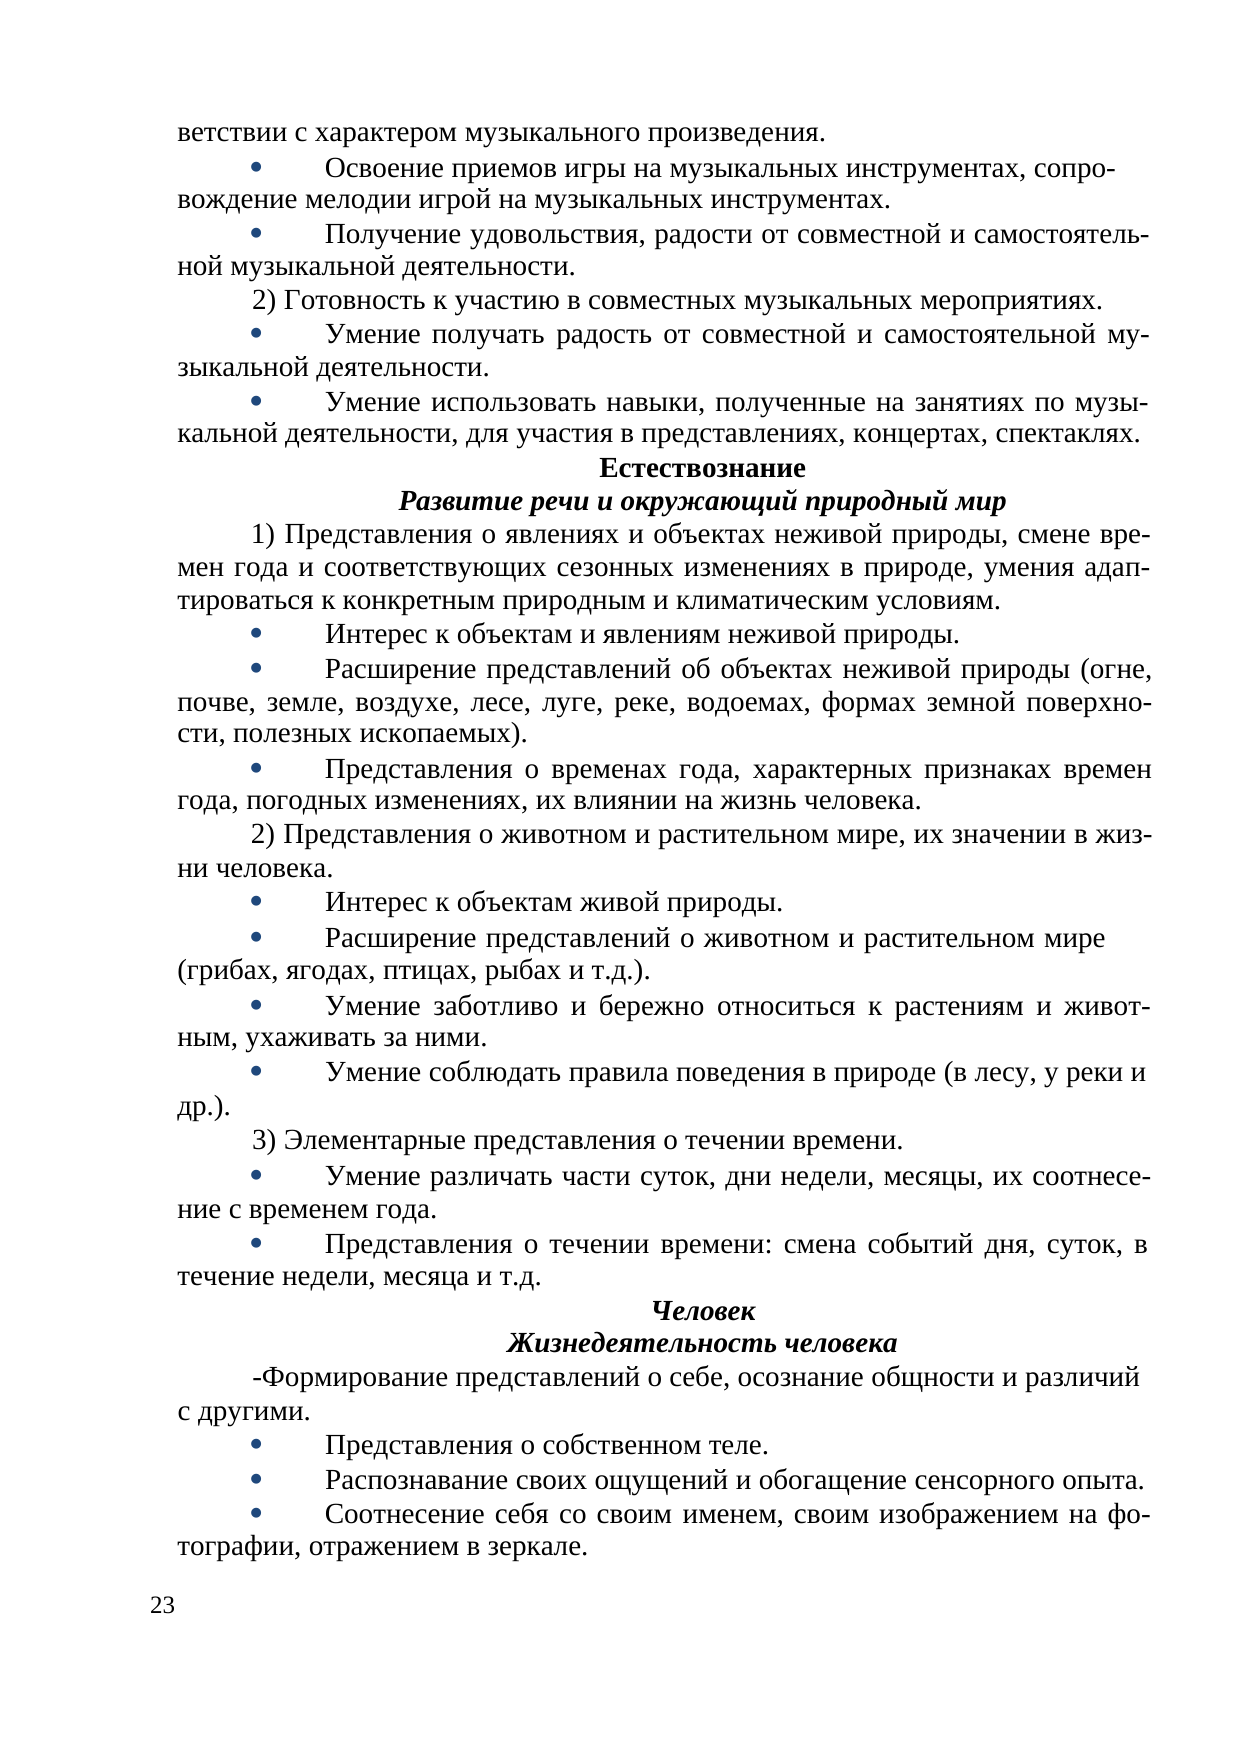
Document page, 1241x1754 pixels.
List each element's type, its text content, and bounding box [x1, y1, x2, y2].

subtitle Человек [258, 1293, 1147, 1327]
subtitle Развитие речи и окружающий природный мир [258, 484, 1147, 517]
list Умение использовать навыки, полученные на занятиях по музы- кальной деятельности, для участия в представлениях, концертах, спектаклях. [177, 386, 1151, 449]
text др.). [177, 1088, 231, 1122]
text -Формирование представлений о себе, осознание общности и различий с другими. [177, 1359, 1143, 1427]
list Соотнесение себя со своим именем, своим изображением на фо- тографии, отражением в зеркале. [177, 1498, 1153, 1562]
text 23 [150, 1591, 1196, 1619]
list Представления о течении времени: смена событий дня, суток, в течение недели, месяца и т.д. [177, 1228, 1151, 1291]
text Жизнедеятельность человека [258, 1327, 1147, 1359]
list Готовность к участию в совместных музыкальных мероприятиях. [252, 282, 1196, 316]
list Расширение представлений об объектах неживой природы (огне, почве, земле, воздухе, лесе, луге, реке, водоемах, формах земной поверхно- сти, полезных ископаемых). [177, 653, 1153, 749]
list Представления о животном и растительном мире, их значении в жиз- ни человека. [177, 818, 1154, 883]
subtitle Естествознание [258, 450, 1147, 483]
text ние с временем года. [177, 1192, 1196, 1224]
list Представления о собственном теле. [251, 1427, 1196, 1462]
text ветствии с характером музыкального произведения. [177, 114, 1196, 148]
list Получение удовольствия, радости от совместной и самостоятель- ной музыкальной деятельности. [177, 218, 1153, 282]
list Умение получать радость от совместной и самостоятельной му- зыкальной деятельности. [177, 318, 1153, 382]
list Интерес к объектам и явлениям неживой природы. [251, 616, 1196, 650]
list Распознавание своих ощущений и обогащение сенсорного опыта. [251, 1462, 1196, 1496]
list Интерес к объектам живой природы. [251, 883, 1196, 919]
list Умение соблюдать правила поведения в природе (в лесу, у реки и [251, 1052, 1196, 1088]
list Представления о явлениях и объектах неживой природы, смене вре- мен года и соответствующих сезонных изменениях в природе, умения адап- тироваться к конкретным природным и климатическим условиям. [177, 517, 1151, 616]
list Умение различать части суток, дни недели, месяцы, их соотнесе- [251, 1157, 1196, 1192]
list Умение заботливо и бережно относиться к растениям и живот- ным, ухаживать за ними. [177, 990, 1153, 1052]
list Элементарные представления о течении времени. [252, 1122, 1196, 1155]
list Представления о временах года, характерных признаках времен года, погодных изменениях, их влиянии на жизнь человека. [177, 753, 1152, 816]
list Освоение приемов игры на музыкальных инструментах, сопро- вождение мелодии игрой на музыкальных инструментах. [177, 152, 1154, 214]
list Расширение представлений о животном и растительном мире (грибах, ягодах, птицах, рыбах и т.д.). [177, 922, 1153, 986]
